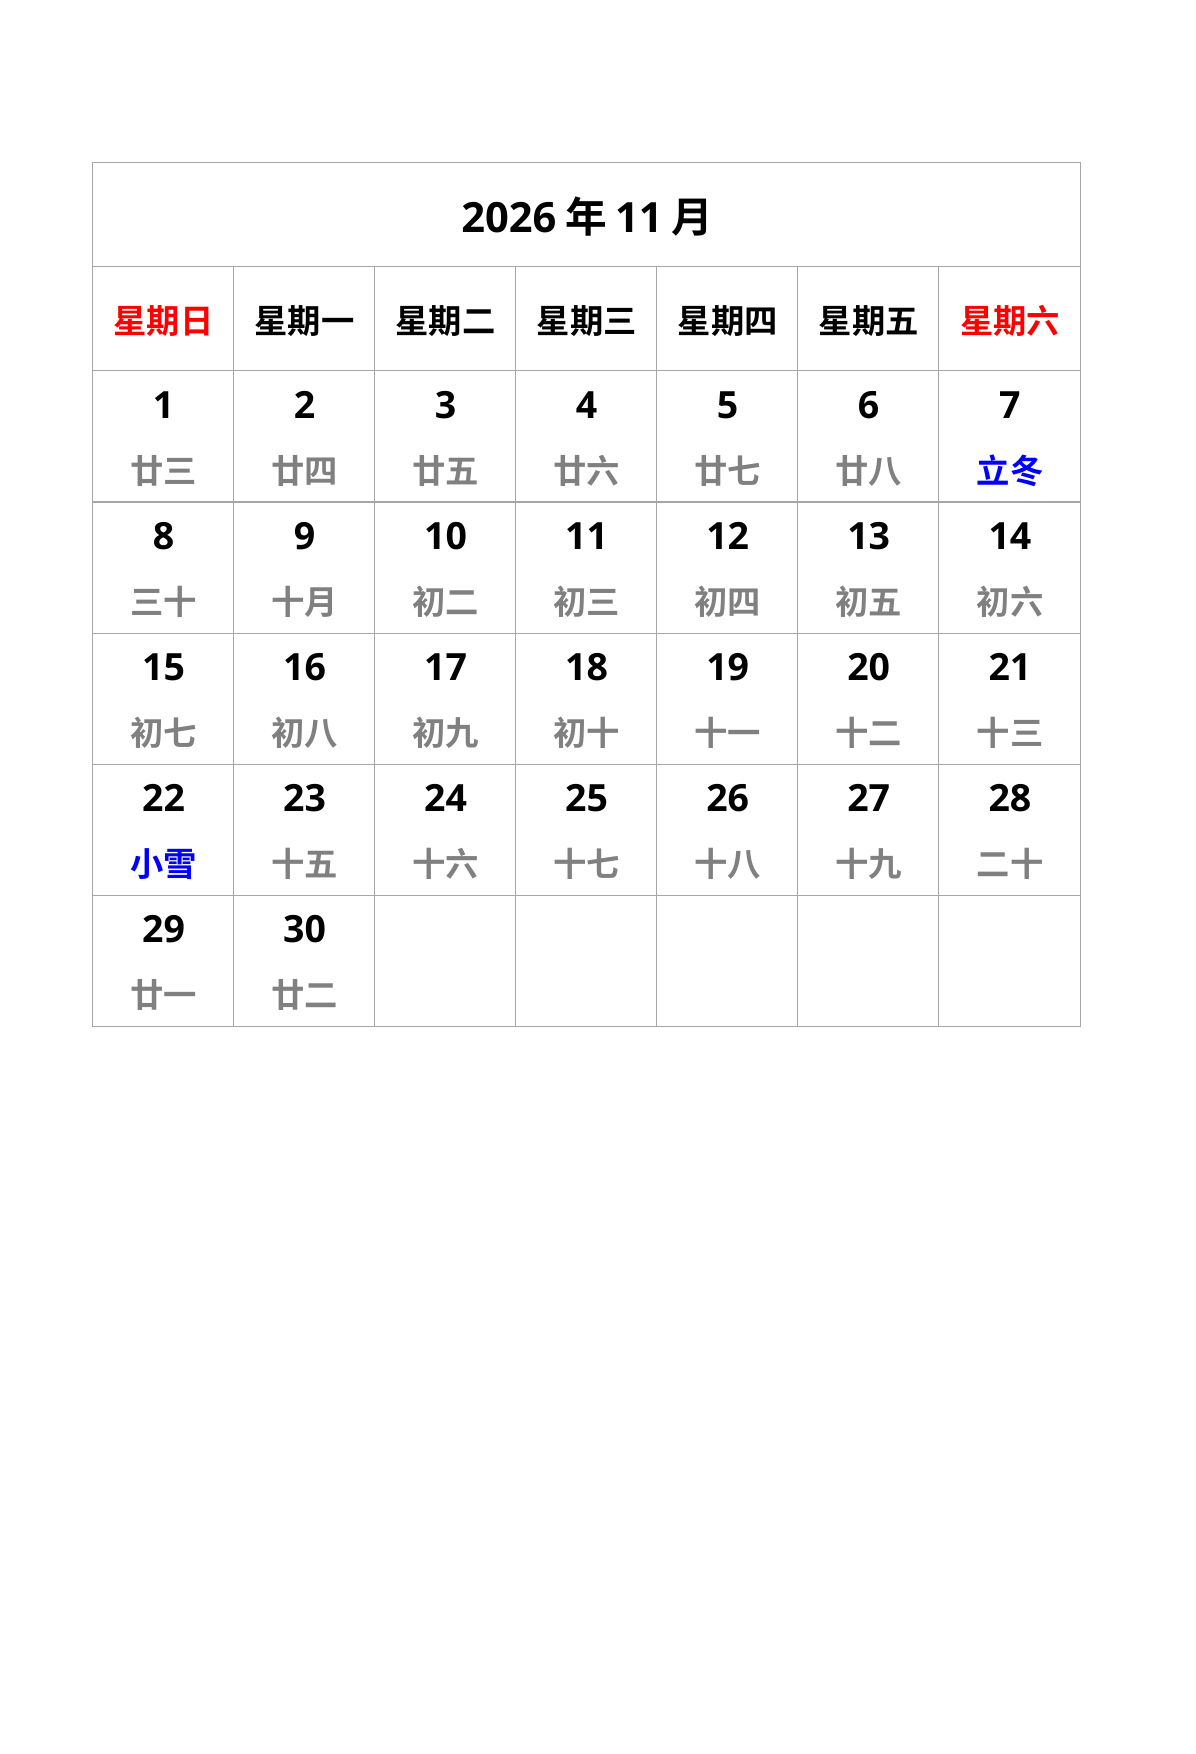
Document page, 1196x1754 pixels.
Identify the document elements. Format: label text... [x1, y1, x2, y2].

table_cell 20 十二 [798, 634, 938, 763]
table_cell 28 二十 [939, 765, 1080, 894]
table_cell 15 初七 [93, 634, 233, 763]
table_cell 14 初六 [939, 503, 1080, 632]
table_cell 26 十八 [657, 765, 797, 894]
table_cell 27 十九 [798, 765, 938, 894]
table_cell 星期一 [234, 267, 374, 370]
table_cell 25 十七 [516, 765, 656, 894]
table_cell 星期五 [798, 267, 938, 370]
table_cell 30 廿二 [234, 896, 374, 1026]
table_cell 星期二 [375, 267, 515, 370]
table_cell 29 廿一 [93, 896, 233, 1026]
table_cell 2 廿四 [234, 371, 374, 501]
table_cell 10 初二 [375, 503, 515, 632]
table_cell 13 初五 [798, 503, 938, 632]
table_cell 16 初八 [234, 634, 374, 763]
table_cell 19 十一 [657, 634, 797, 763]
table_cell 17 初九 [375, 634, 515, 763]
table_cell 11 初三 [516, 503, 656, 632]
table_cell 星期四 [657, 267, 797, 370]
table_cell 星期日 [93, 267, 233, 370]
table_cell 8 三十 [93, 503, 233, 632]
table_cell 23 十五 [234, 765, 374, 894]
table_cell 3 廿五 [375, 371, 515, 501]
table_cell 12 初四 [657, 503, 797, 632]
table_cell 星期三 [516, 267, 656, 370]
table_cell 1 廿三 [93, 371, 233, 501]
table_cell 6 廿八 [798, 371, 938, 501]
table_cell 9 十月 [234, 503, 374, 632]
table_cell 22 小雪 [93, 765, 233, 894]
table_cell [657, 896, 797, 1026]
table_cell 5 廿七 [657, 371, 797, 501]
table_cell 21 十三 [939, 634, 1080, 763]
table_cell 4 廿六 [516, 371, 656, 501]
table_cell [939, 896, 1080, 1026]
table_cell 24 十六 [375, 765, 515, 894]
table_header 2026年11月 [93, 163, 1080, 266]
table_cell [516, 896, 656, 1026]
table_cell [798, 896, 938, 1026]
table_cell 18 初十 [516, 634, 656, 763]
table_cell 星期六 [939, 267, 1080, 370]
table_cell [375, 896, 515, 1026]
table_cell 7 立冬 [939, 371, 1080, 501]
